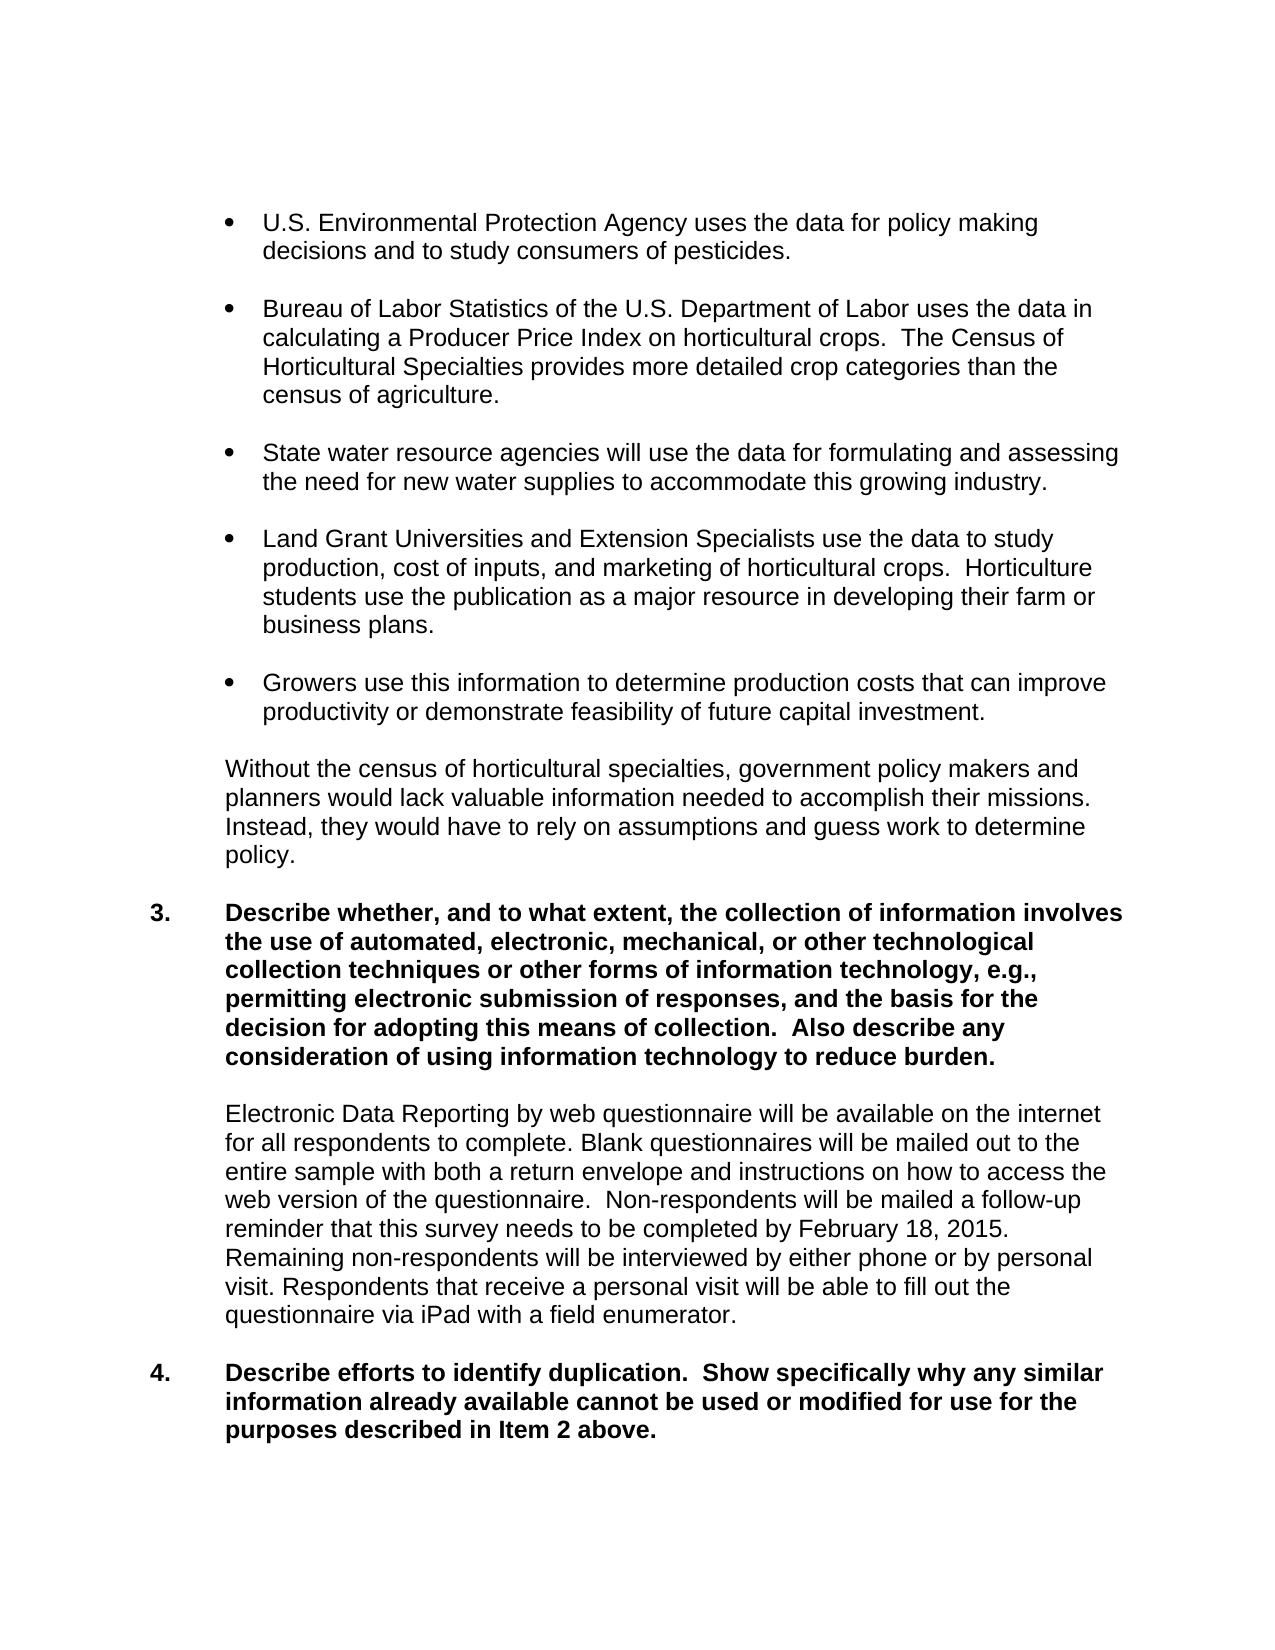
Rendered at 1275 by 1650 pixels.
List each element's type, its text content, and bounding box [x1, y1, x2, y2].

list and Extension Specialists use the data to study production, cost of inputs, and marketing of horticultural crops. Horticulture students use the publication as a major resource in developing their farm or business plans. [225, 524, 1125, 639]
list Growers use this information to determine production costs that can improve productivity or demonstrate feasibility of future capital investment. [225, 668, 1125, 726]
list State water resource agencies will use the data for formulating and assessing the need for new water supplies to accommodate this growing industry. [225, 438, 1125, 495]
text Without the census of horticultural specialties, government policy makers and planners would lack valuable information needed to accomplish their missions. Instead, they would have to rely on assumptions and guess work to determine policy. [225, 754, 1125, 869]
text 4. Describe efforts to identify duplication. Show specifically why any similar information already available cannot be used or modified for use for the purposes described in Item 2 above. [150, 1358, 1125, 1444]
list Bureau of Labor Statistics of the U.S. Department of Labor uses the data in calculating a Producer Price Index on horticultural crops. The Census of Horticultural Specialties provides more detailed crop categories than the census of agriculture. [225, 294, 1125, 409]
text 3. Describe whether, and to what extent, the collection of information involves the use of automated, electronic, mechanical, or other technological collection techniques or other forms of information technology, e.g., permitting electronic submission of responses, and the basis for the decision for adopting this means of collection. Also describe any consideration of using information technology to reduce burden. [150, 898, 1125, 1071]
text Electronic Data Reporting by web questionnaire will be available on the internet for all respondents to complete. Blank questionnaires will be mailed out to the entire sample with both a return envelope and instructions on how to access the web version of the questionnaire. Non-respondents will be mailed a follow-up reminder that this survey needs to be completed by February 18, 2015. Remaining non-respondents will be interviewed by either phone or by personal visit. Respondents that receive a personal visit will be able to fill out the questionnaire via iPad with a field enumerator. [225, 1099, 1125, 1329]
list U.S. Environmental Protection Agency uses the data for policy making decisions and to study consumers of pesticides. [225, 207, 1125, 265]
